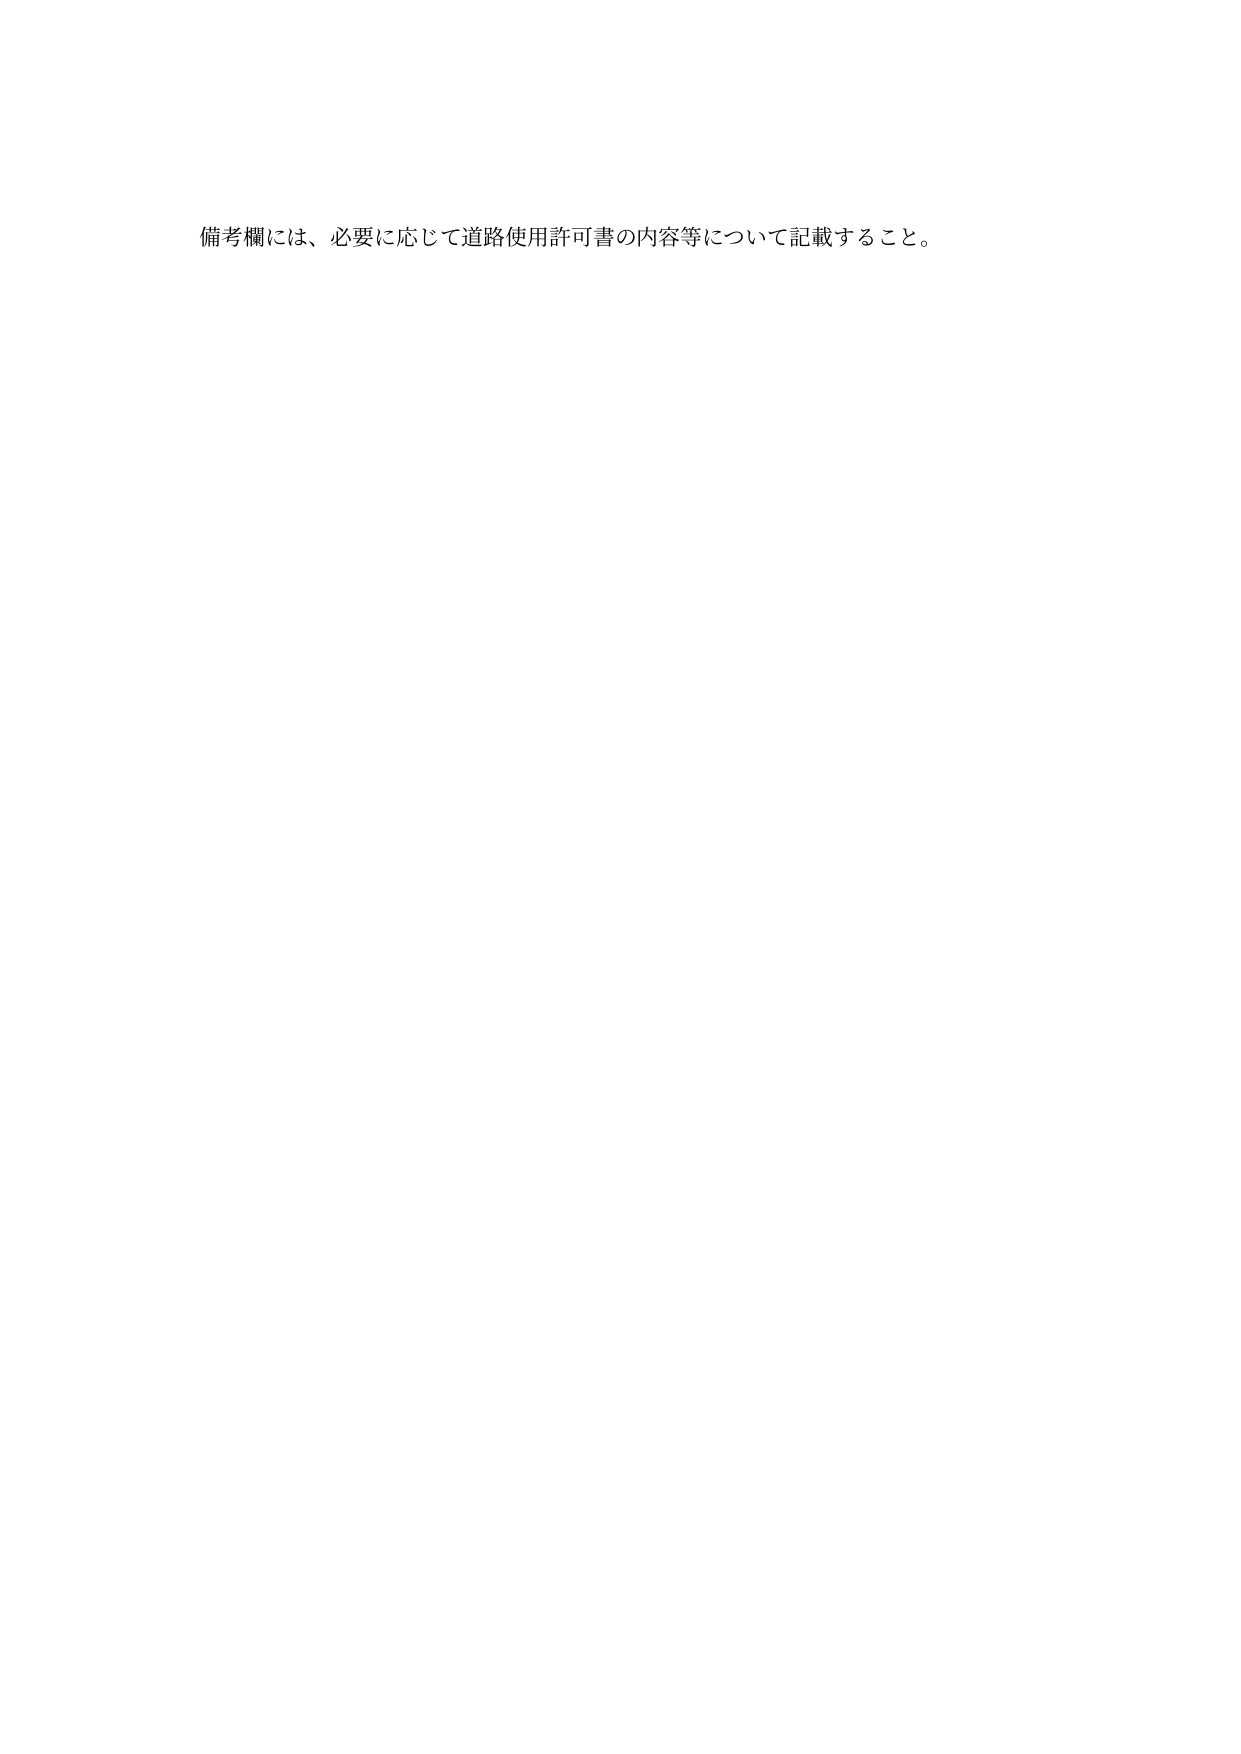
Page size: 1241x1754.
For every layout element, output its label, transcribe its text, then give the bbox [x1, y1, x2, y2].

text 備考欄には、必要に応じて道路使用許可書の内容等について記載すること。 [177, 217, 1063, 254]
